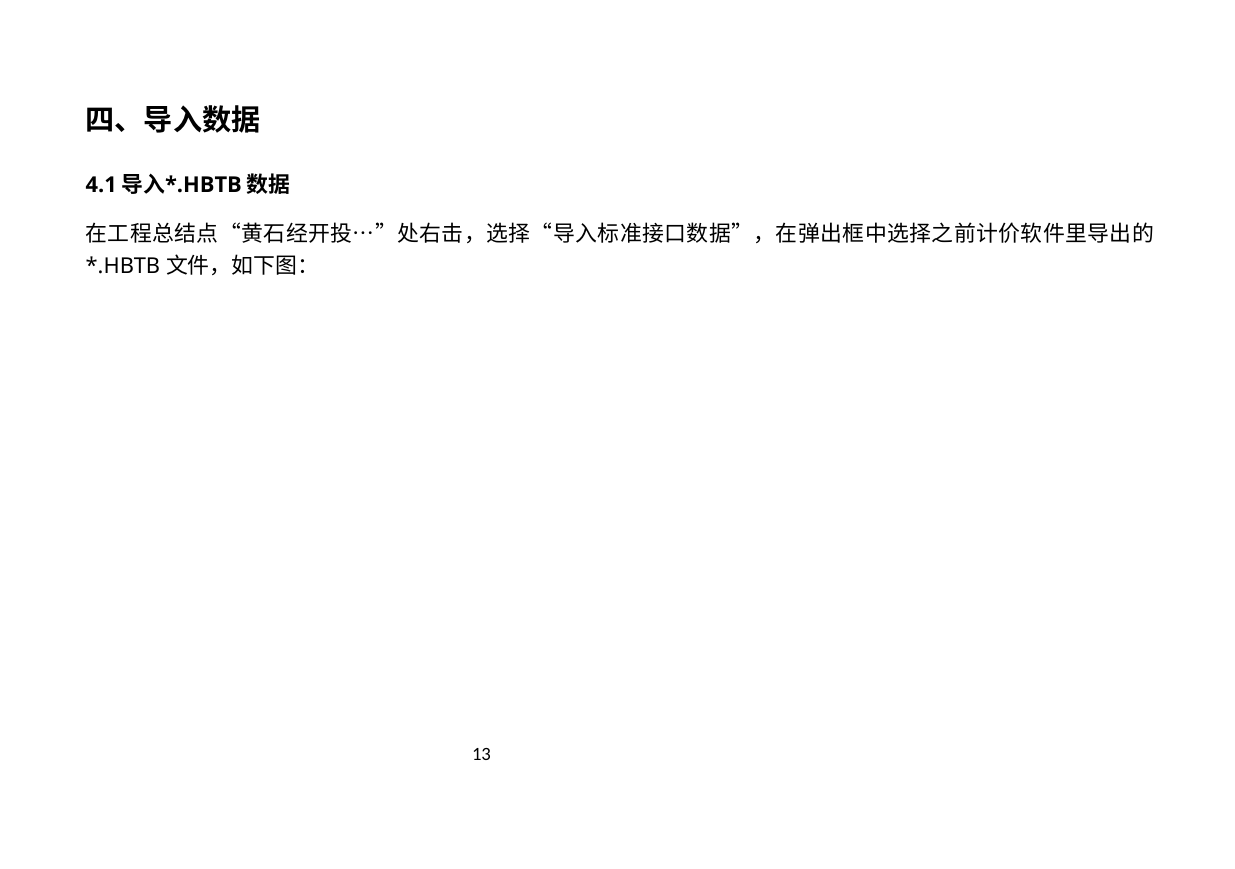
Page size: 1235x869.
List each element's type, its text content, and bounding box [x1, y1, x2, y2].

text 在工程总结点“黄石经开投…”处右击，选择“导入标准接口数据”，在弹出框中选择之前计价软件里导出的*.HBTB 文件，如下图： [85, 216, 1158, 281]
text 4.1导入*.HBTB数据 [85, 167, 1158, 199]
